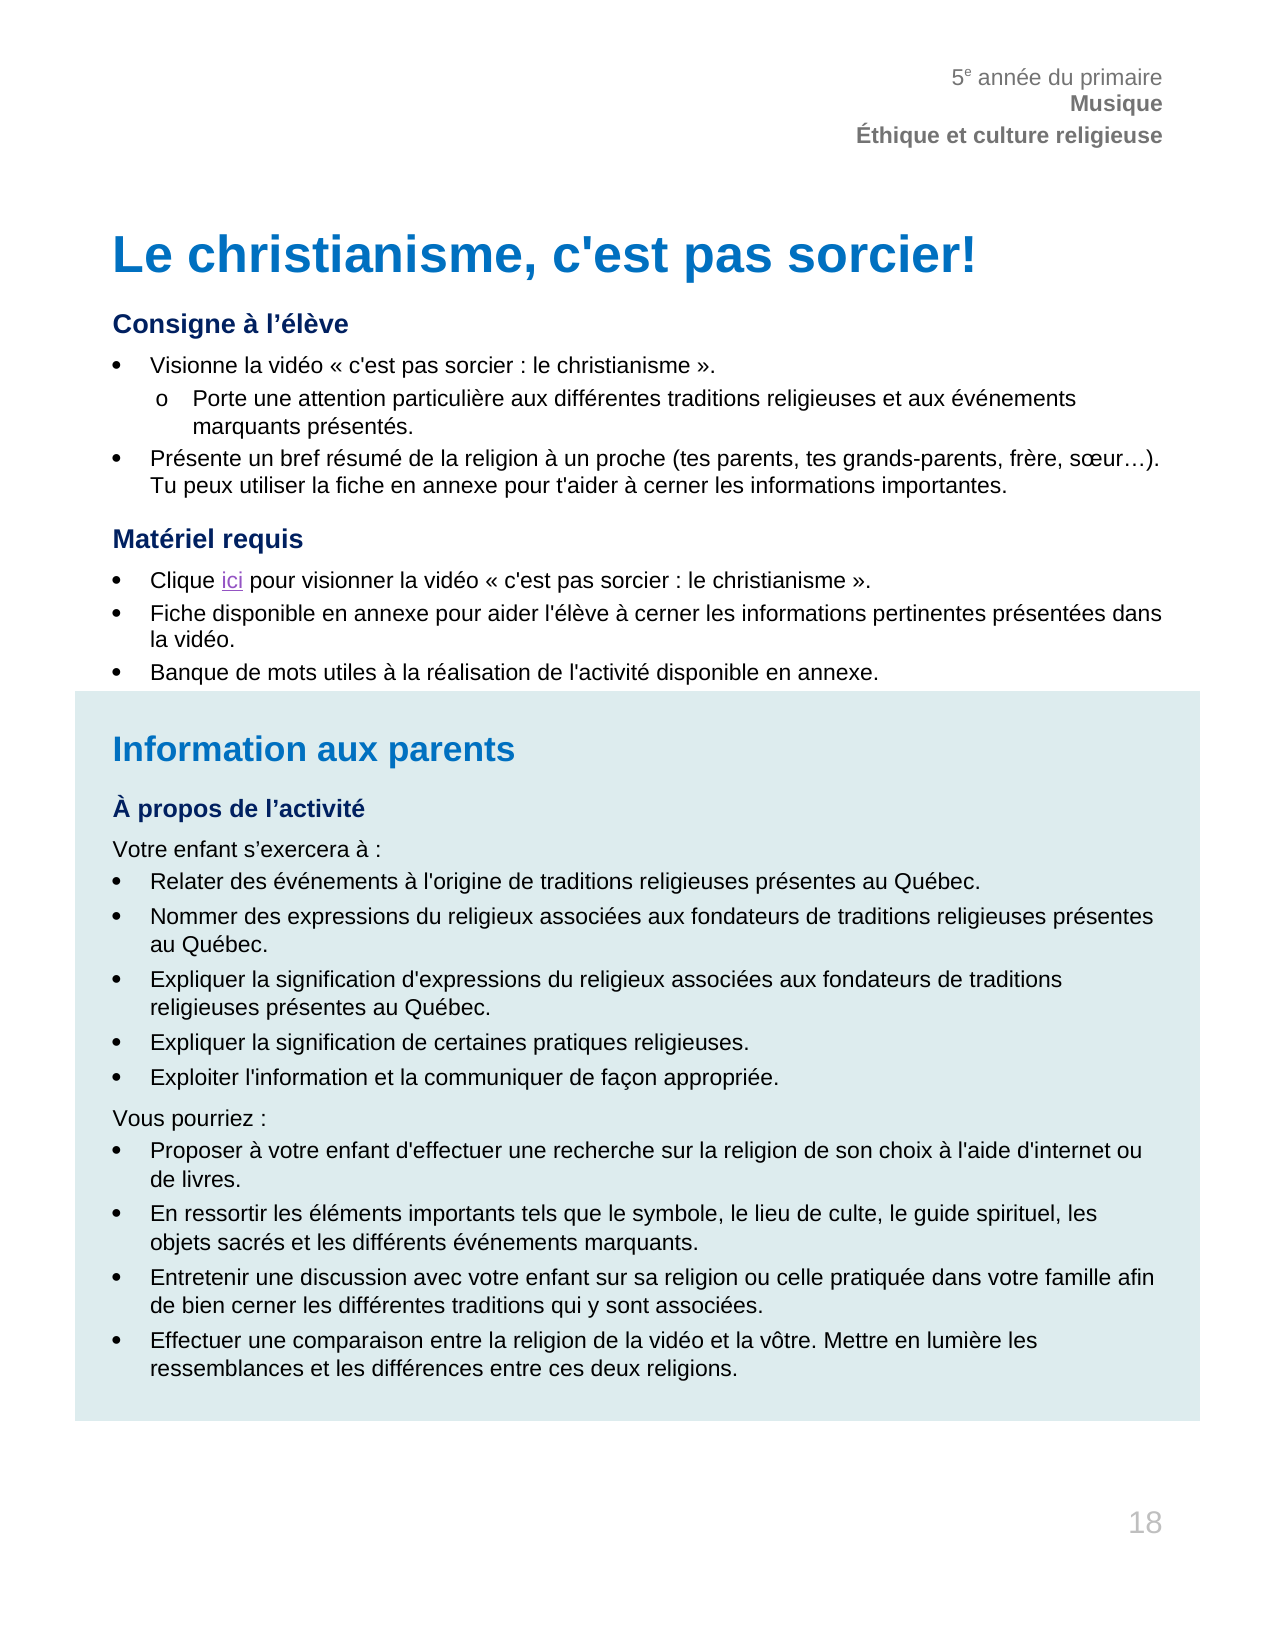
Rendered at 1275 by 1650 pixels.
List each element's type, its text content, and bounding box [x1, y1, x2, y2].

table_header Information aux parents À propos de l’activité Votre enfant s’exercera à : Relater des événements à l'origine de traditions religieuses présentes au Québec. Nommer des expressions du religieux associées aux fondateurs de traditions religieuses présentes au Québec. Expliquer la signification d'expressions du religieux associées aux fondateurs de traditions religieuses présentes au Québec. Expliquer la signification de certaines pratiques religieuses. Exploiter l'information et la communiquer de façon appropriée. Vous pourriez : Proposer à votre enfant d'effectuer une recherche sur la religion de son choix à l'aide d'internet ou de livres. En ressortir les éléments importants tels que le symbole, le lieu de culte, le guide spirituel, les objets sacrés et les différents événements marquants. Entretenir une discussion avec votre enfant sur sa religion ou celle pratiquée dans votre famille afin de bien cerner les différentes traditions qui y sont associées. Effectuer une comparaison entre la religion de la vidéo et la vôtre. Mettre en lumière les ressemblances et les différences entre ces deux religions. [75, 691, 1200, 1421]
text Le christianisme, c'est pas sorcier! [112, 223, 1162, 283]
text Porte une attention particulière aux différentes traditions religieuses et aux événements marquants présentés. [155, 384, 1162, 439]
list Fiche disponible en annexe pour aider l'élève à cerner les informations pertinentes présentées dans la vidéo. [112, 599, 1162, 652]
text Éthique et culture religieuse [112, 122, 1162, 148]
text Consigne à l’élève [112, 308, 1162, 339]
list Clique ici pour visionner la vidéo « c'est pas sorcier : le christianisme ». [112, 567, 1162, 593]
text Matériel requis [112, 523, 1083, 554]
list Banque de mots utiles à la réalisation de l'activité disponible en annexe. [112, 658, 1162, 685]
list Présente un bref résumé de la religion à un proche (tes parents, tes grands-parents, frère, sœur…). Tu peux utiliser la fiche en annexe pour t'aider à cerner les informations importantes. [112, 445, 1162, 498]
list Visionne la vidéo « c'est pas sorcier : le christianisme ». [112, 352, 1162, 378]
